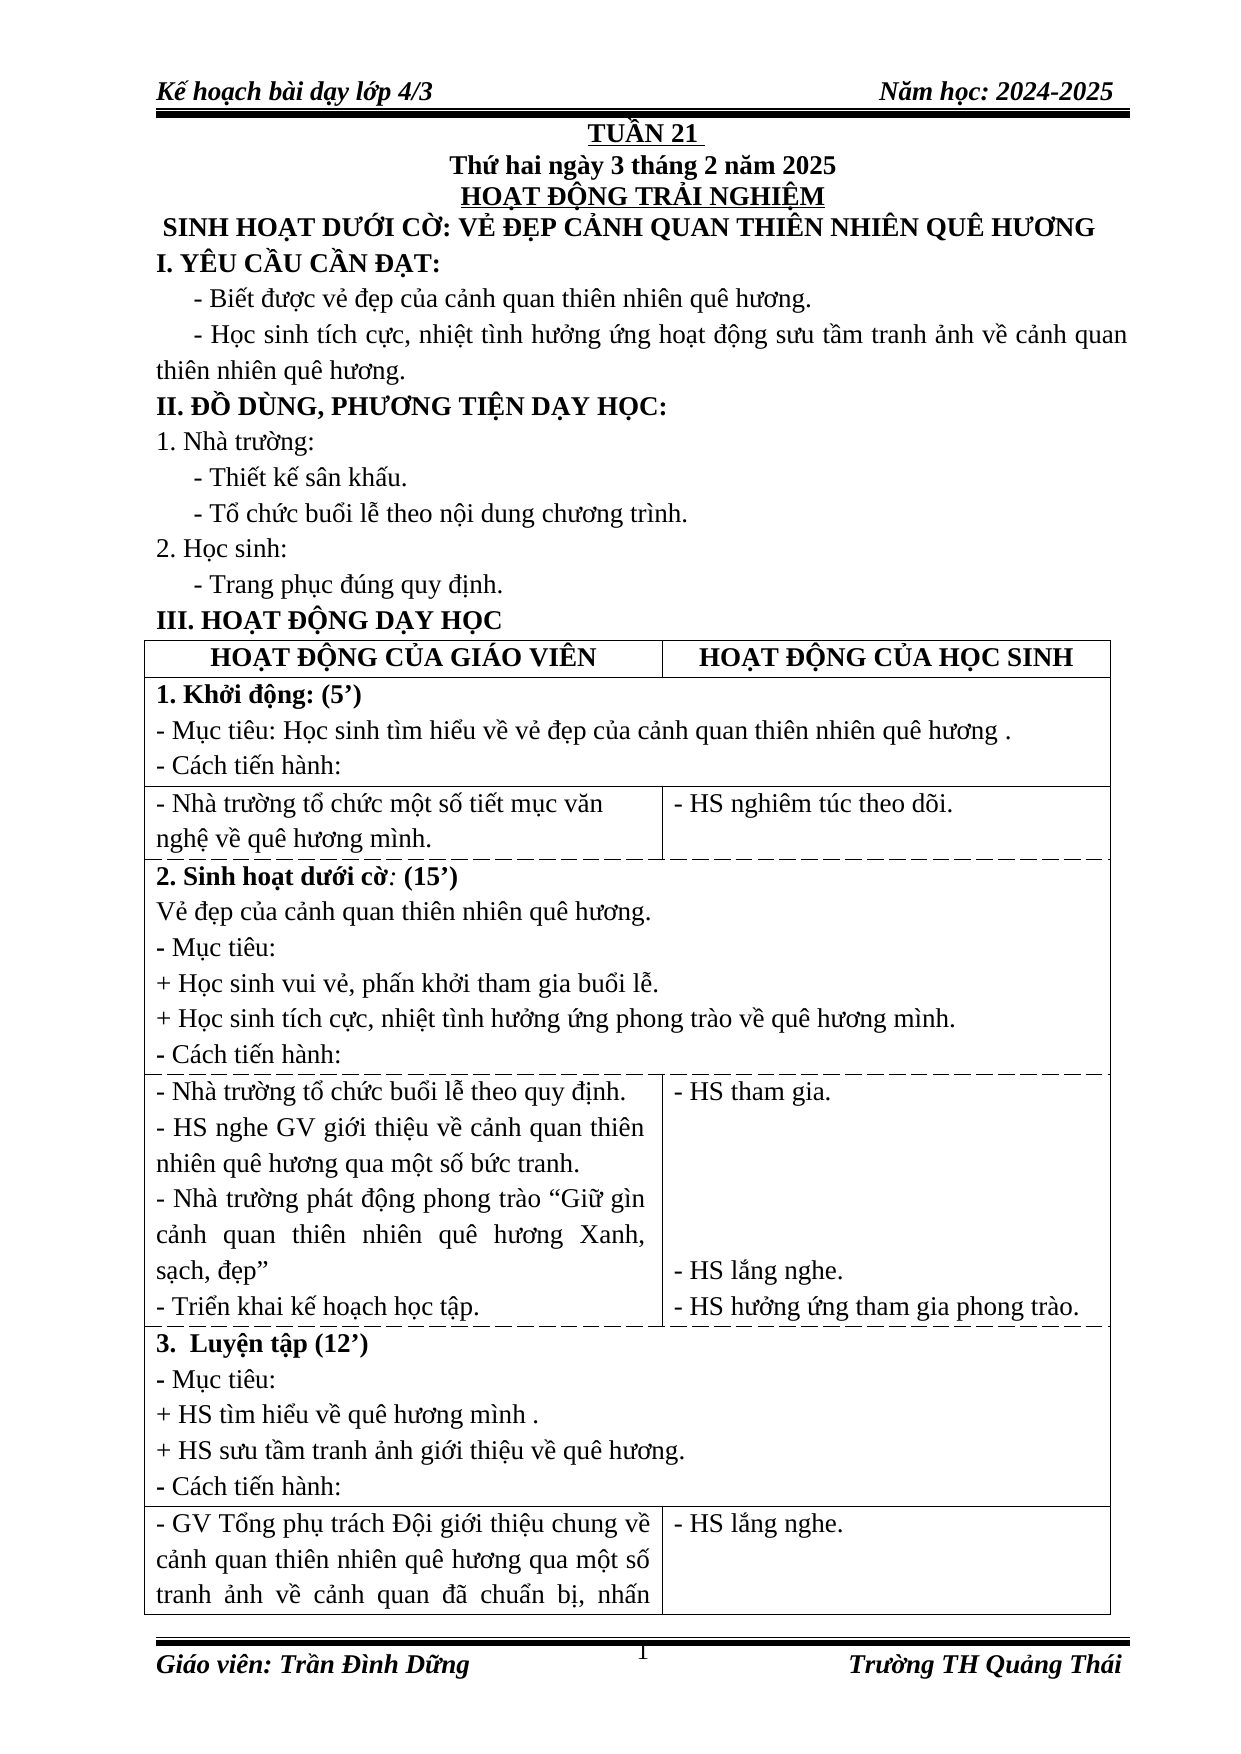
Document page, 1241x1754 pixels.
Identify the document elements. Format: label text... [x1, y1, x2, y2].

text - Biết được vẻ đẹp của cảnh quan thiên nhiên quê hương. [156, 282, 1130, 314]
text - Tổ chức buổi lễ theo nội dung chương trình. [156, 497, 1130, 528]
text III. HOẠT ĐỘNG DẠY HỌC [156, 604, 1130, 635]
table_header HOẠT ĐỘNG CỦA GIÁO VIÊN [145, 641, 662, 677]
table_cell - HS tham gia. - HS lắng nghe. - HS hưởng ứng tham gia phong trào. [663, 1074, 1110, 1326]
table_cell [145, 1507, 662, 1614]
text HOẠT ĐỘNG TRẢI NGHIỆM [156, 180, 1130, 211]
text TUẦN 21 [156, 118, 1130, 149]
text 1. Nhà trường: [156, 425, 1130, 457]
text II. ĐỒ DÙNG, PHƯƠNG TIỆN DẠY HỌC: [156, 390, 1130, 421]
table_cell 3. Luyện tập (12’) - Mục tiêu: + HS tìm hiểu về quê hương mình . + HS sưu tầm tranh ảnh giới thiệu về quê hương. - Cách tiến hành: [145, 1326, 1110, 1506]
text - Trang phục đúng quy định. [156, 568, 1130, 599]
text - Thiết kế sân khấu. [156, 461, 1130, 492]
text SINH HOẠT DƯỚI CỜ: VẺ ĐẸP CẢNH QUAN THIÊN NHIÊN QUÊ HƯƠNG [156, 211, 1130, 242]
text 2. Học sinh: [156, 533, 1130, 564]
table_header HOẠT ĐỘNG CỦA HỌC SINH [663, 641, 1110, 677]
table_cell - HS nghiêm túc theo dõi. [663, 787, 1110, 858]
text - Học sinh tích cực, nhiệt tình hưởng ứng hoạt động sưu tầm tranh ảnh về cảnh quan thiên nhiên quê hương. [156, 318, 1130, 385]
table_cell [663, 1507, 1110, 1614]
table_cell 1. Khởi động: (5’) - Mục tiêu: Học sinh tìm hiểu về vẻ đẹp của cảnh quan thiên nhiên quê hương . - Cách tiến hành: [145, 678, 1110, 786]
table_cell - Nhà trường tổ chức một số tiết mục văn nghệ về quê hương mình. [145, 787, 662, 858]
table_cell - Nhà trường tổ chức buổi lễ theo quy định. - HS nghe GV giới thiệu về cảnh quan thiên nhiên quê hương qua một số bức tranh. - Nhà trường phát động phong trào “Giữ gìn cảnh quan thiên nhiên quê hương Xanh, sạch, đẹp” - Triển khai kế hoạch học tập. [145, 1074, 662, 1326]
text I. YÊU CẦU CẦN ĐẠT: [156, 247, 1130, 278]
text Thứ hai ngày 3 tháng 2 năm 2025 [156, 149, 1130, 180]
table_cell 2. Sinh hoạt dưới cờ: (15’) Vẻ đẹp của cảnh quan thiên nhiên quê hương. - Mục tiêu: + Học sinh vui vẻ, phấn khởi tham gia buổi lễ. + Học sinh tích cực, nhiệt tình hưởng ứng phong trào về quê hương mình. - Cách tiến hành: [145, 859, 1110, 1074]
